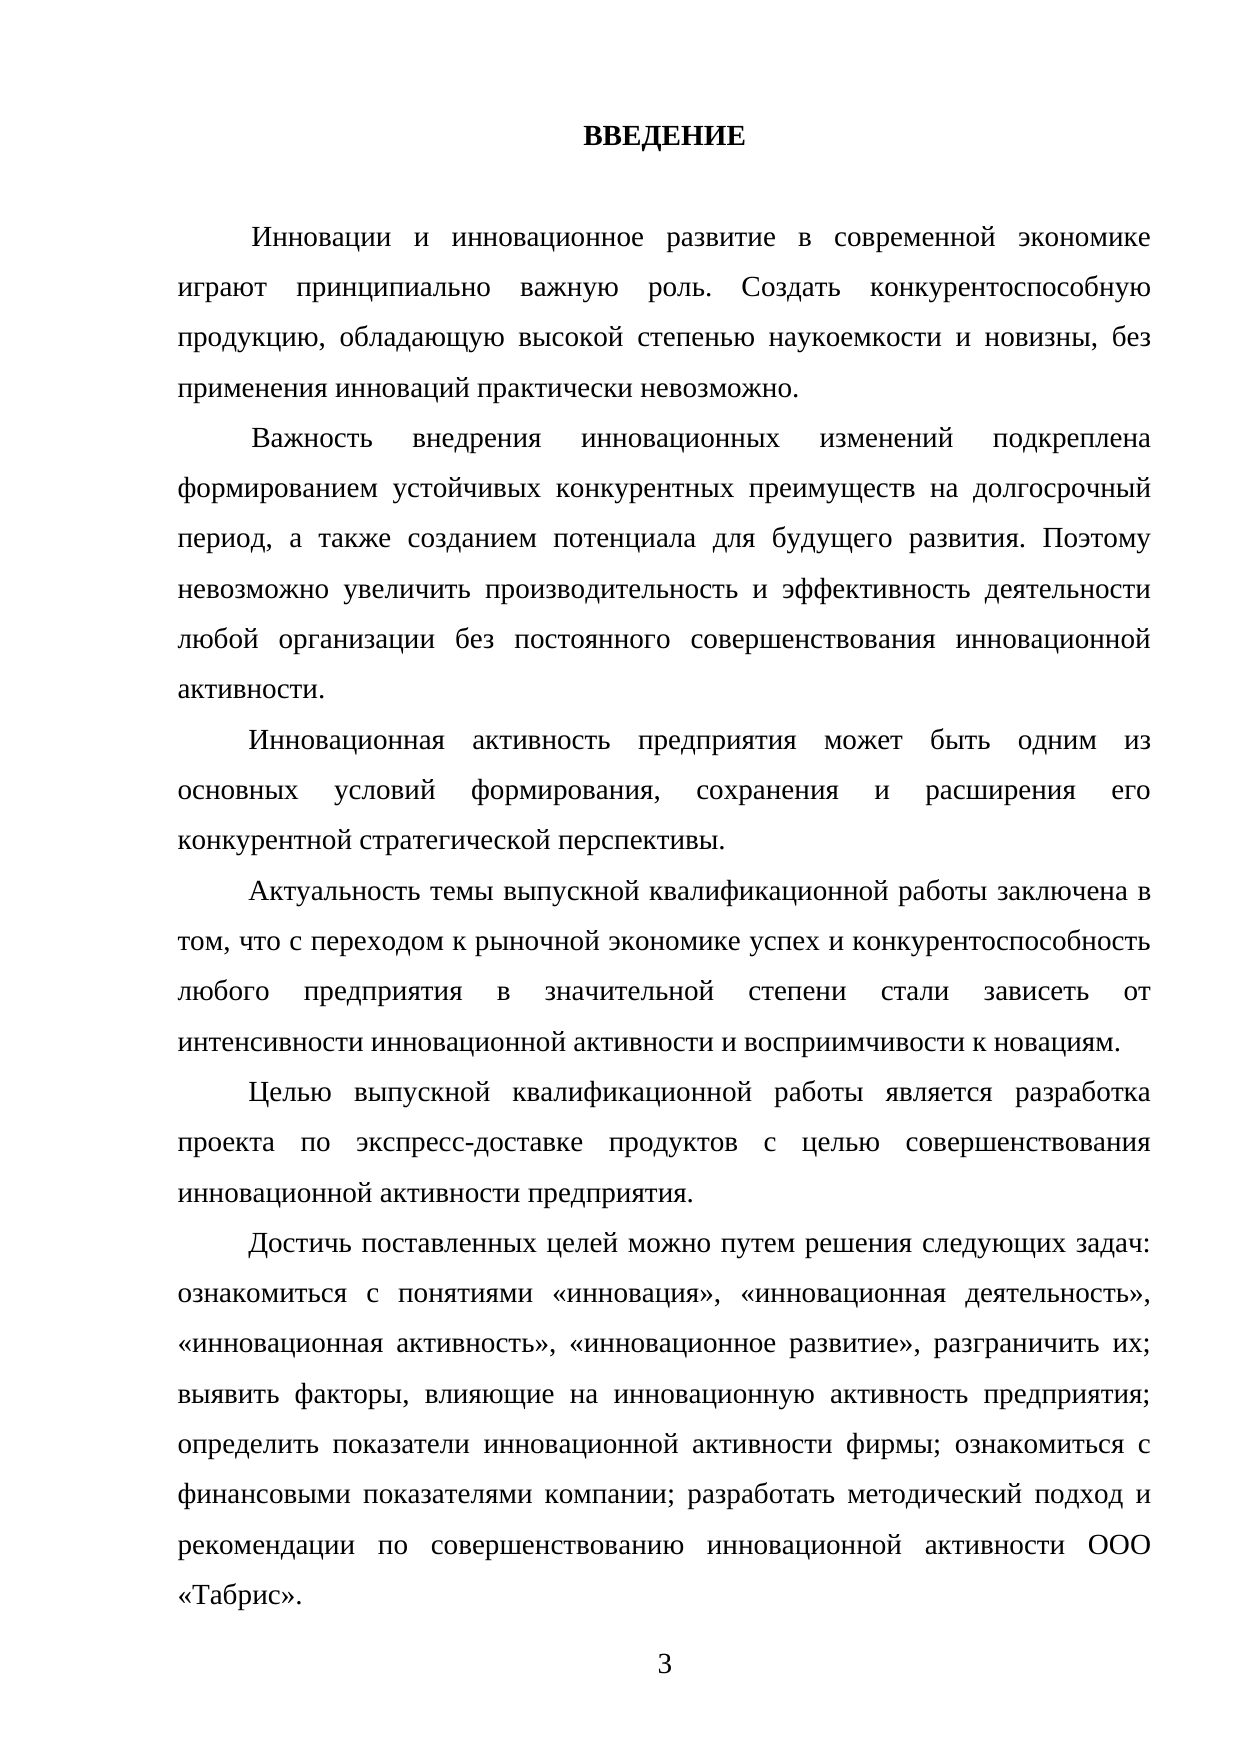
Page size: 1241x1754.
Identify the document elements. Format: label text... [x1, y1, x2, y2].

text ВВЕДЕНИЕ [177, 118, 1152, 152]
text Инновации и инновационное развитие в современной экономике играют принципиально важную роль. Создать конкурентоспособную продукцию, обладающую высокой степенью наукоемкости и новизны, без применения инноваций практически невозможно. [177, 219, 1152, 403]
text Актуальность темы выпускной квалификационной работы заключена в том, что с переходом к рыночной экономике успех и конкурентоспособность любого предприятия в значительной степени стали зависеть от интенсивности инновационной активности и восприимчивости к новациям. [177, 873, 1152, 1057]
text Важность внедрения инновационных изменений подкреплена формированием устойчивых конкурентных преимуществ на долгосрочный период, а также созданием потенциала для будущего развития. Поэтому невозможно увеличить производительность и эффективность деятельности любой организации без постоянного совершенствования инновационной активности. [177, 420, 1152, 705]
text Инновационная активность предприятия может быть одним из основных условий формирования, сохранения и расширения его конкурентной стратегической перспективы. [177, 722, 1152, 856]
text Целью выпускной квалификационной работы является разработка проекта по экспресс-доставке продуктов с целью совершенствования инновационной активности предприятия. [177, 1074, 1152, 1208]
text Достичь поставленных целей можно путем решения следующих задач: ознакомиться с понятиями «инновация», «инновационная деятельность», «инновационная активность», «инновационное развитие», разграничить их; выявить факторы, влияющие на инновационную активность предприятия; определить показатели инновационной активности фирмы; ознакомиться с финансовыми показателями компании; разработать методический подход и рекомендации по совершенствованию инновационной активности ООО «Табрис». [177, 1225, 1152, 1611]
